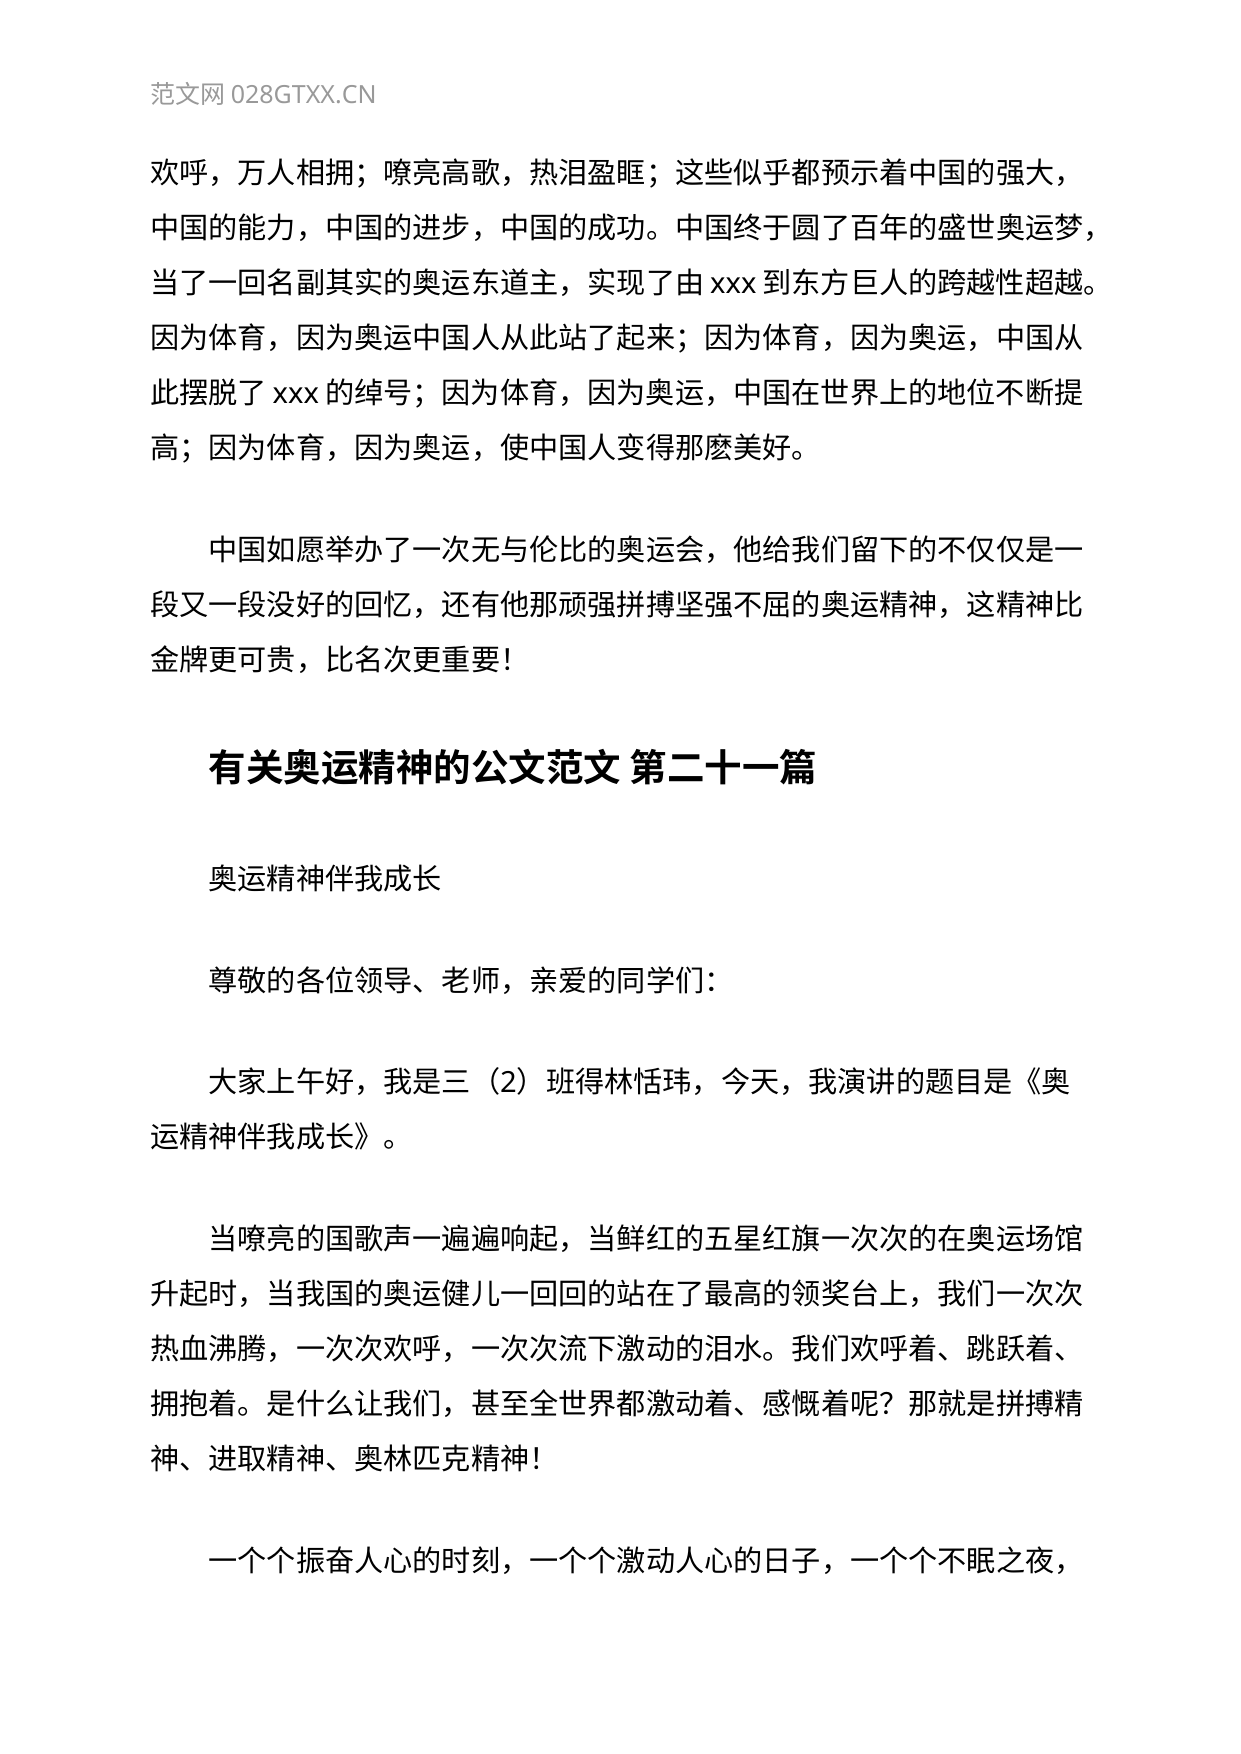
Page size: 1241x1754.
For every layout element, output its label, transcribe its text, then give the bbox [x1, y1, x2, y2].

text 尊敬的各位领导、老师，亲爱的同学们： [150, 957, 1090, 999]
text 大家上午好，我是三（2）班得林恬玮，今天，我演讲的题目是《奥运精神伴我成长》。 [150, 1059, 1090, 1156]
text 当嘹亮的国歌声一遍遍响起，当鲜红的五星红旗一次次的在奥运场馆升起时，当我国的奥运健儿一回回的站在了最高的领奖台上，我们一次次热血沸腾，一次次欢呼，一次次流下激动的泪水。我们欢呼着、跳跃着、拥抱着。是什么让我们，甚至全世界都激动着、感慨着呢？那就是拼搏精神、进取精神、奥林匹克精神！ [150, 1216, 1090, 1478]
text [150, 150, 1090, 467]
text 奥运精神伴我成长 [150, 855, 1090, 898]
text 有关奥运精神的公文范文 第二十一篇 [150, 738, 1090, 792]
text 中国如愿举办了一次无与伦比的奥运会，他给我们留下的不仅仅是一段又一段没好的回忆，还有他那顽强拼搏坚强不屈的奥运精神，这精神比金牌更可贵，比名次更重要！ [150, 526, 1090, 678]
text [150, 1537, 1090, 1579]
